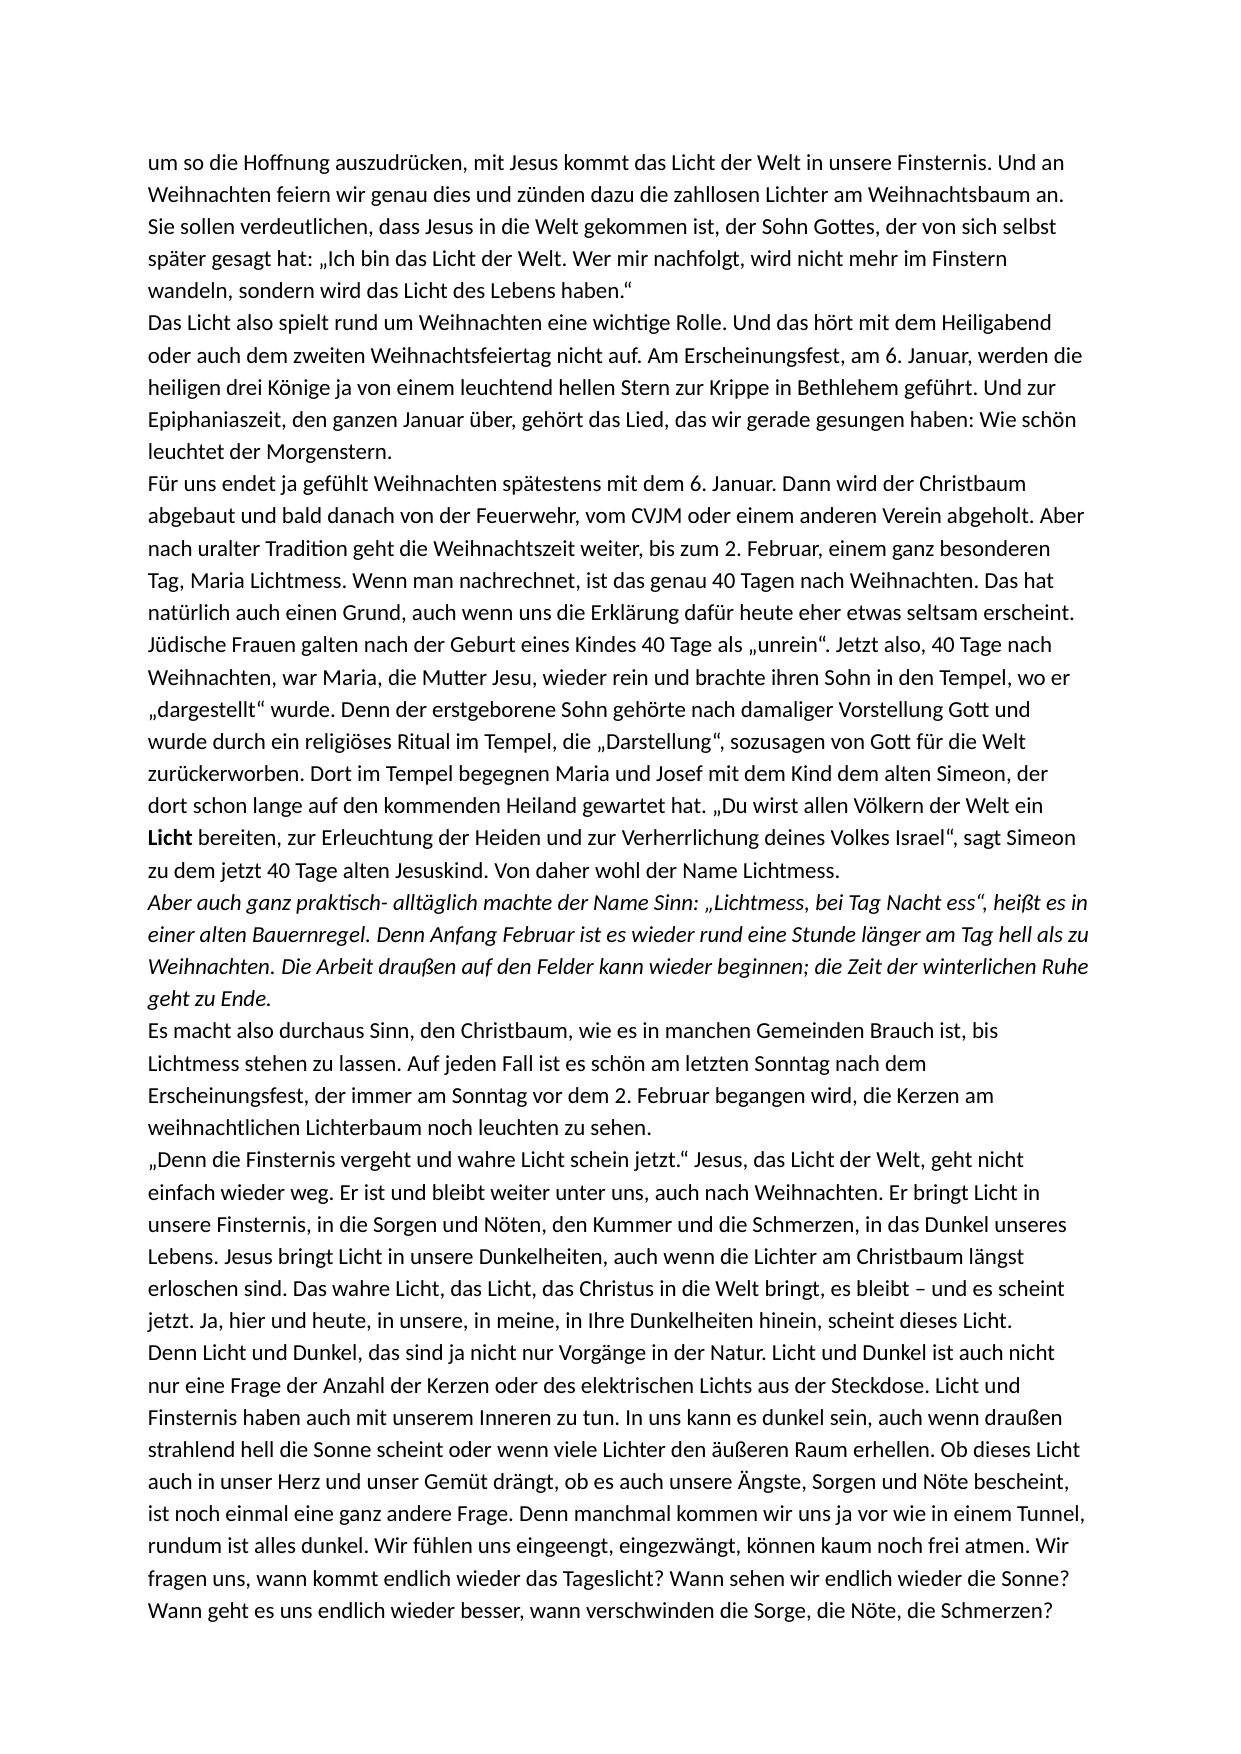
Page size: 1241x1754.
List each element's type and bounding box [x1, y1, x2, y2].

text [148, 148, 1093, 1624]
